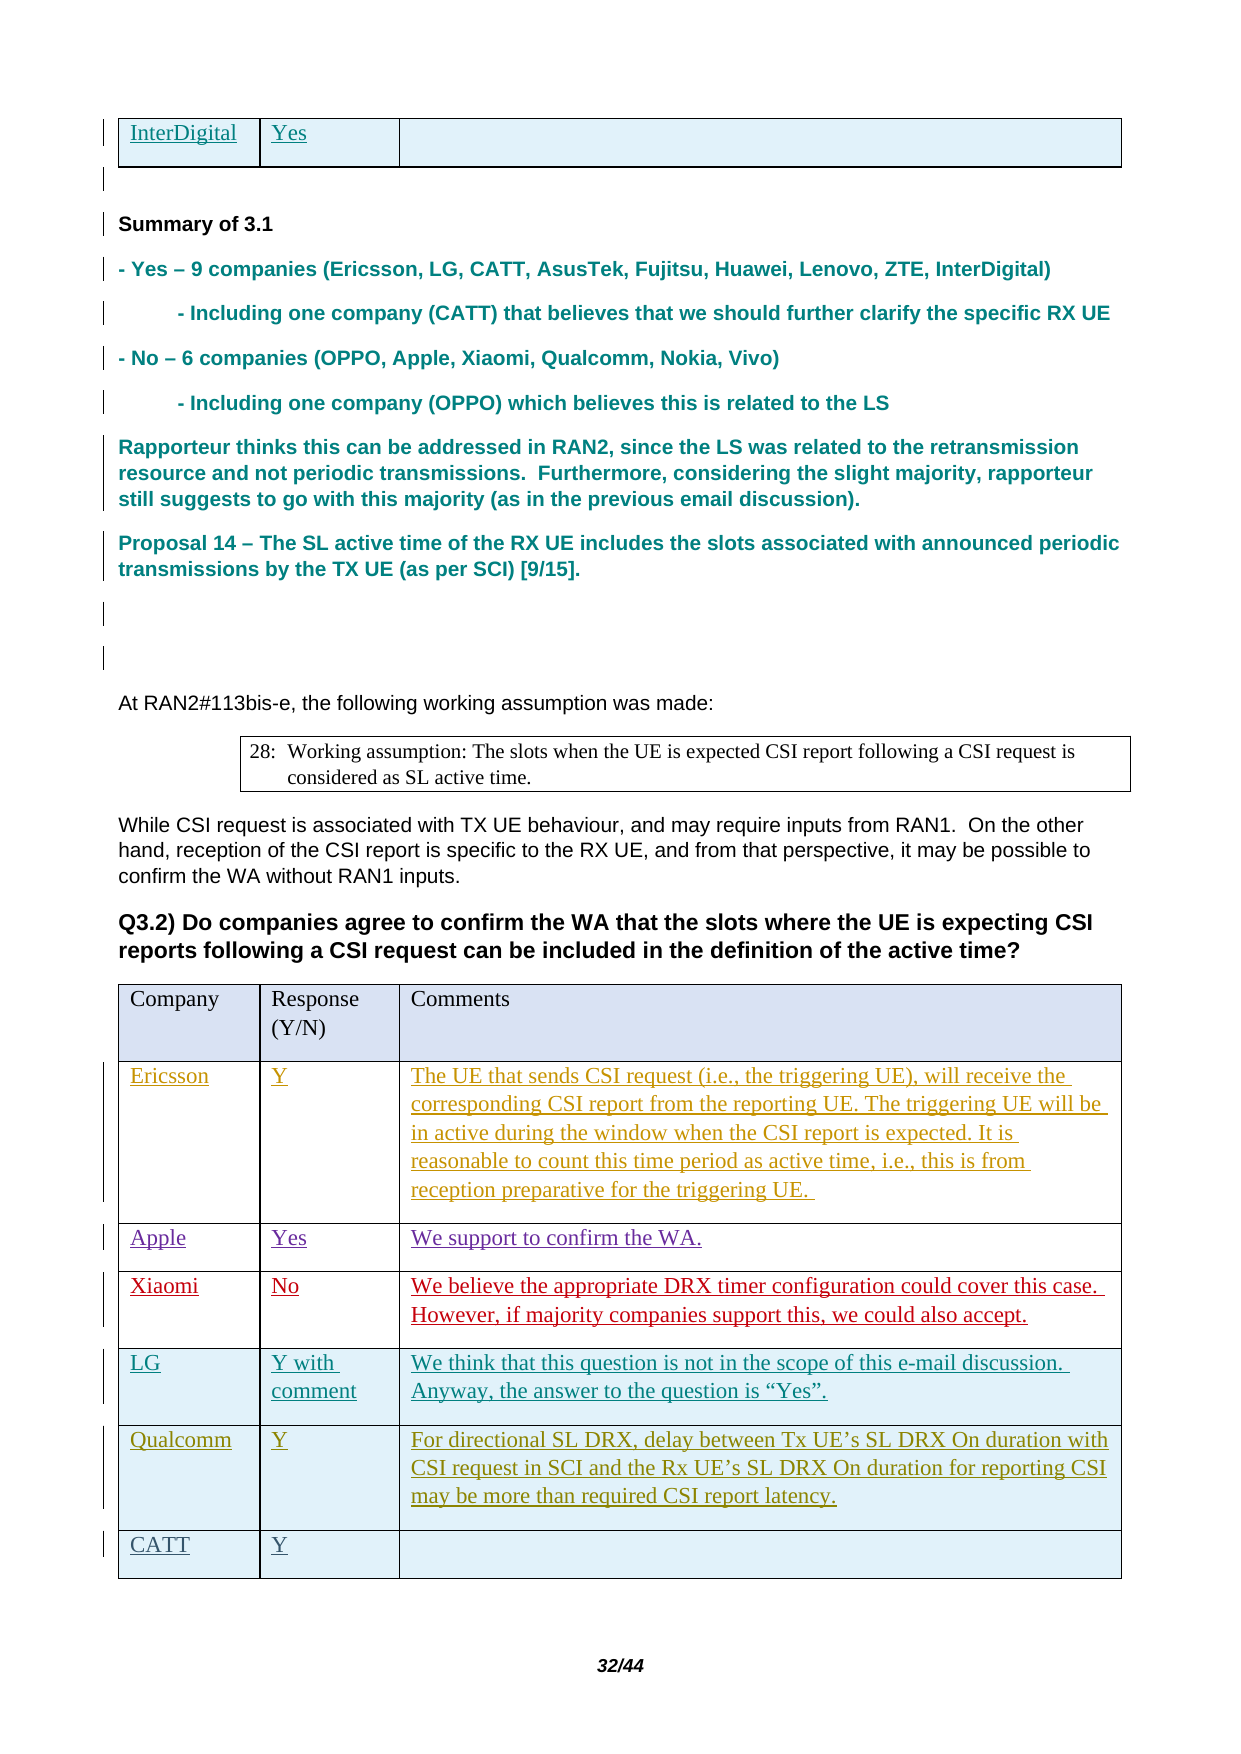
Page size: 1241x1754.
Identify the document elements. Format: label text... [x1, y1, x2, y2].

table_cell [400, 1272, 1121, 1348]
table_cell [261, 1224, 399, 1271]
text At RAN2#113bis-e, the following working assumption was made: [118, 691, 1122, 715]
text - Including one company (OPPO) which believes this is related to the LS [118, 390, 1122, 414]
text - Yes – 9 companies (Ericsson, LG, CATT, AsusTek, Fujitsu, Huawei, Lenovo, ZTE, InterDigital) [118, 257, 1122, 281]
table_cell [261, 1272, 399, 1348]
text Summary of 3.1 [118, 212, 1122, 236]
text - Including one company (CATT) that believes that we should further clarify the specific RX UE [118, 301, 1122, 325]
text Q3.2) Do companies agree to confirm the WA that the slots where the UE is expecting CSI reports following a CSI request can be included in the definition of the active time? [118, 909, 1122, 963]
text - No – 6 companies (OPPO, Apple, Xiaomi, Qualcomm, Nokia, Vivo) [118, 346, 1122, 370]
table_cell [119, 1062, 259, 1223]
table_header Response (Y/N) [261, 985, 399, 1061]
table_cell [119, 1272, 259, 1348]
table_cell [400, 1062, 1121, 1223]
text Rapporteur thinks this can be addressed in RAN2, since the LS was related to the retransmission resource and not periodic transmissions. Furthermore, considering the slight majority, rapporteur still suggests to go with this majority (as in the previous email discussion). [118, 435, 1122, 511]
table_cell [261, 1062, 399, 1223]
table_cell [400, 1224, 1121, 1271]
table_header Comments [400, 985, 1121, 1061]
table_header Company [119, 985, 259, 1061]
text 28: Working assumption: The slots when the UE is expected CSI report following a CSI request is considered as SL active time. [241, 737, 1130, 791]
text Proposal 14 – The SL active time of the RX UE includes the slots associated with announced periodic transmissions by the TX UE (as per SCI) [9/15]. [118, 531, 1122, 581]
table_cell [119, 1224, 259, 1271]
text While CSI request is associated with TX UE behaviour, and may require inputs from RAN1. On the other hand, reception of the CSI report is specific to the RX UE, and from that perspective, it may be possible to confirm the WA without RAN1 inputs. [118, 812, 1122, 888]
